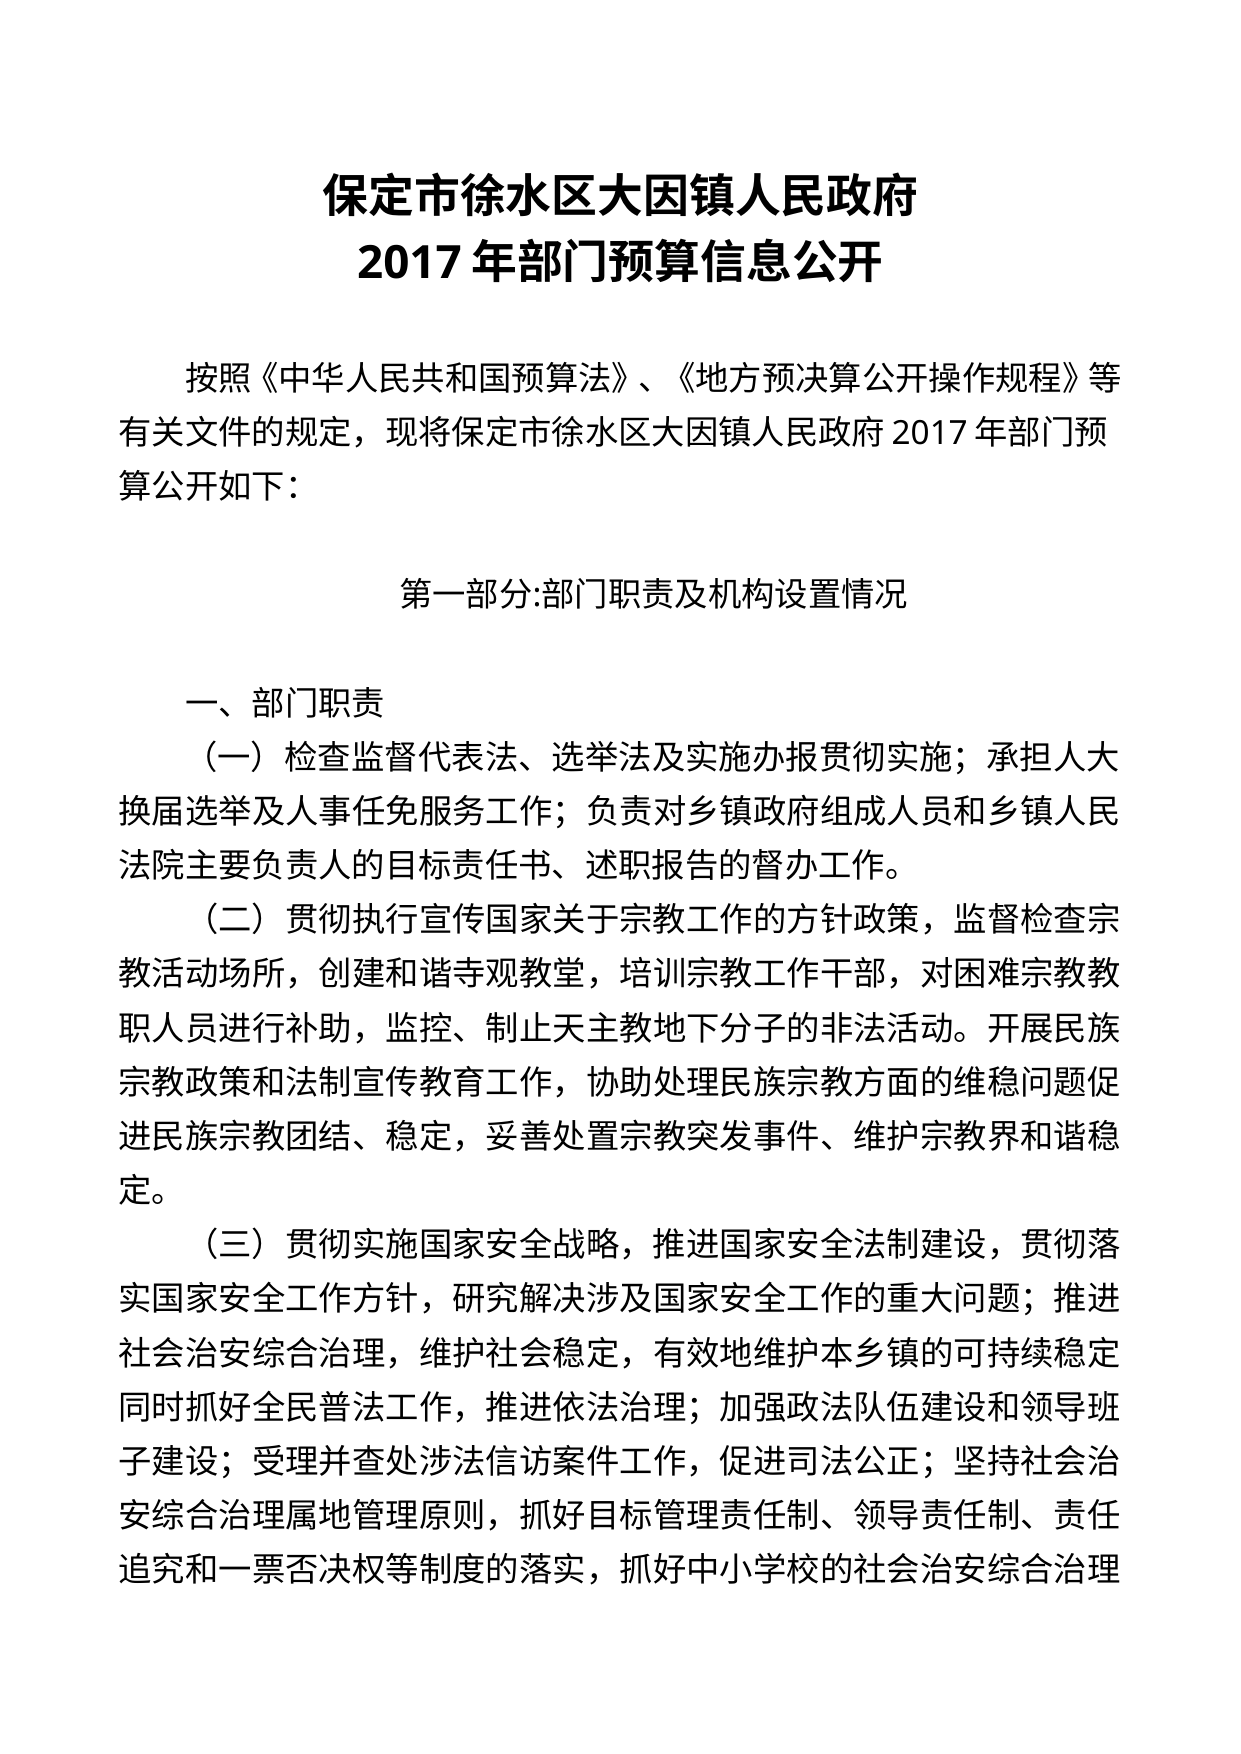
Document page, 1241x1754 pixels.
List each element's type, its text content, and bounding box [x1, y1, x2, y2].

text 第一部分:部门职责及机构设置情况 [118, 563, 1122, 617]
text 保定市徐水区大因镇人民政府 [118, 159, 1122, 226]
text （一）检查监督代表法、选举法及实施办报贯彻实施；承担人大换届选举及人事任免服务工作；负责对乡镇政府组成人员和乡镇人民法院主要负责人的目标责任书、述职报告的督办工作。 [118, 726, 1122, 888]
text 一、部门职责 [118, 672, 1122, 726]
text （二）贯彻执行宣传国家关于宗教工作的方针政策，监督检查宗教活动场所，创建和谐寺观教堂，培训宗教工作干部，对困难宗教教职人员进行补助，监控、制止天主教地下分子的非法活动。开展民族宗教政策和法制宣传教育工作，协助处理民族宗教方面的维稳问题促进民族宗教团结、稳定，妥善处置宗教突发事件、维护宗教界和谐稳定。 [118, 888, 1122, 1213]
text 按照《中华人民共和国预算法》、《地方预决算公开操作规程》等有关文件的规定，现将保定市徐水区大因镇人民政府2017年部门预算公开如下： [118, 347, 1122, 509]
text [118, 1213, 1122, 1592]
text 2017年部门预算信息公开 [118, 226, 1122, 292]
